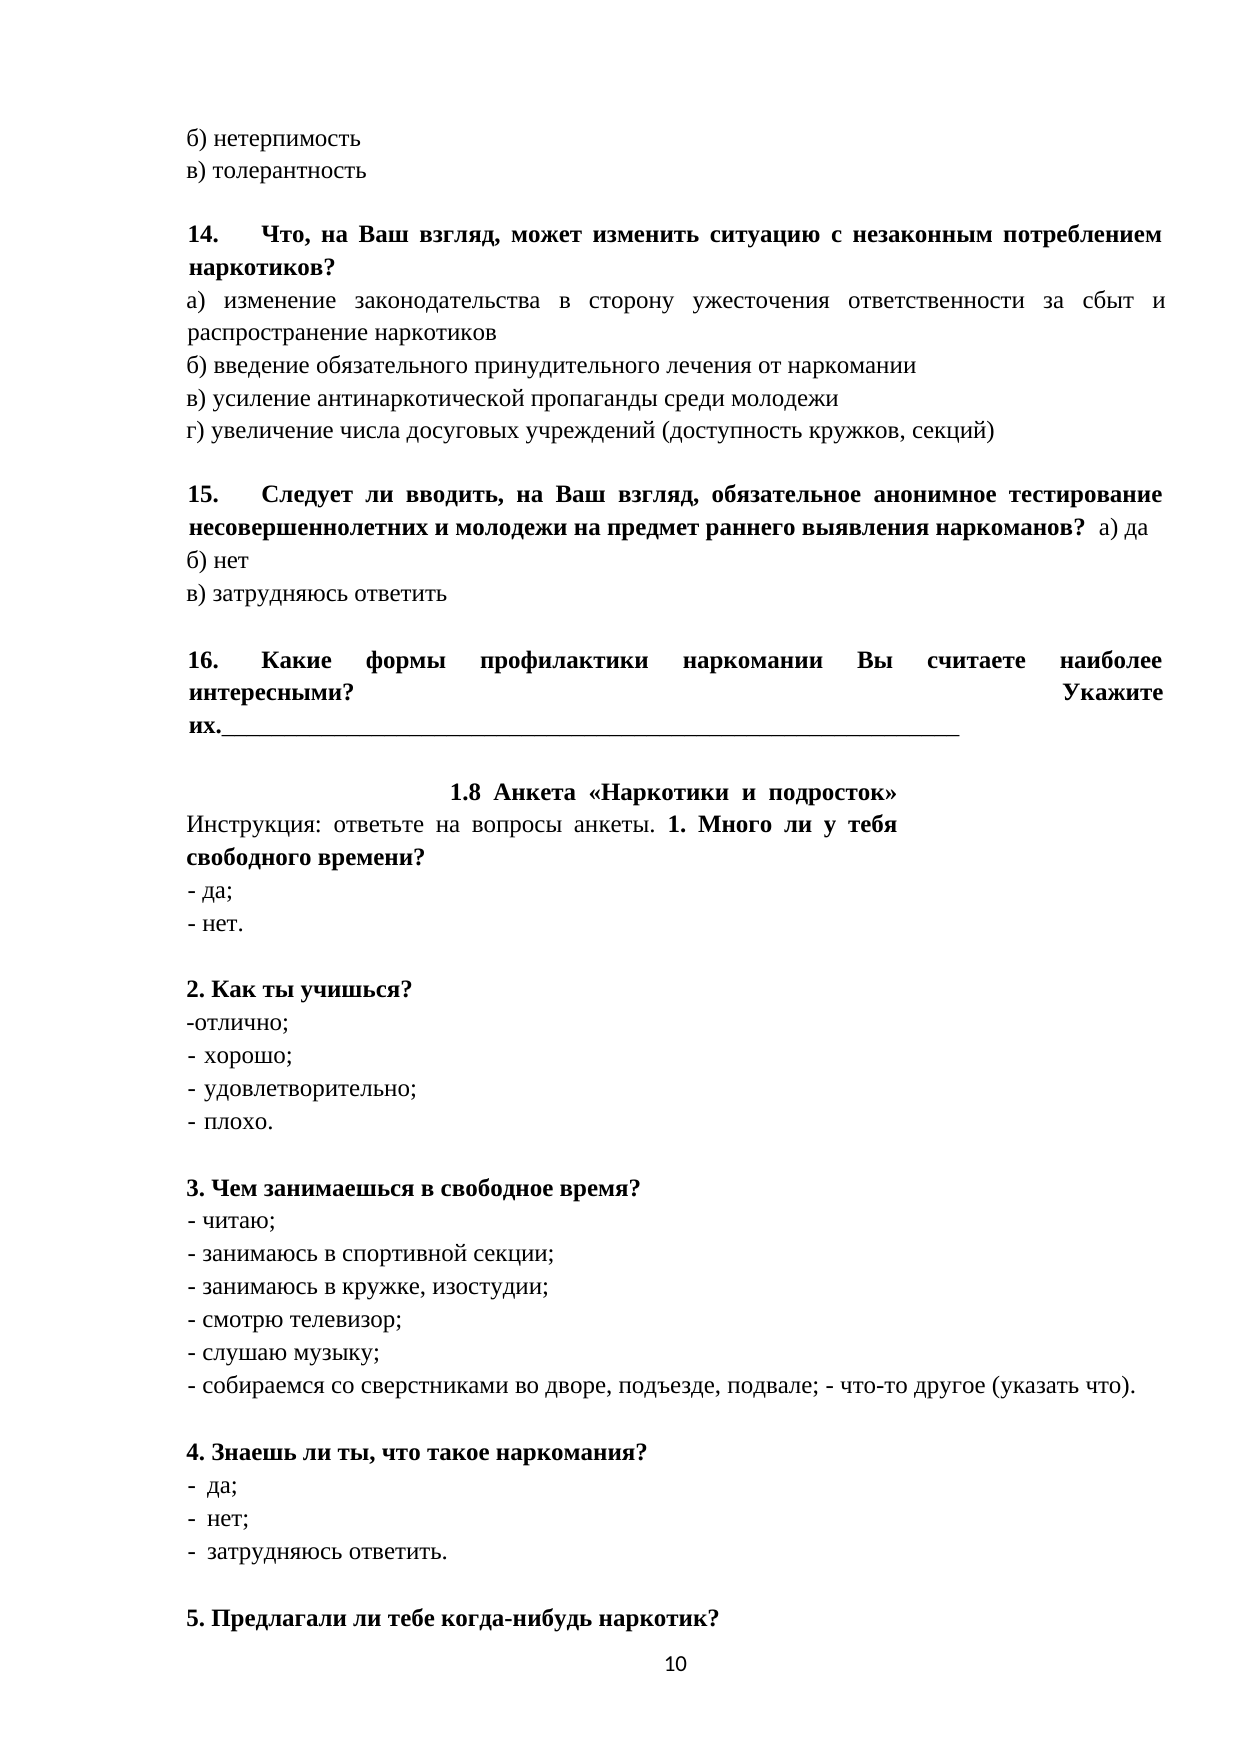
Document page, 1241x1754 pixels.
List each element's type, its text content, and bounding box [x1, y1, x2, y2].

text б) введение обязательного принудительного лечения от наркомании [186, 350, 1166, 378]
text б) нет [186, 545, 1166, 573]
text в) затрудняюсь ответить [186, 578, 1166, 606]
text г) увеличение числа досуговых учреждений (доступность кружков, секций) [186, 416, 1166, 444]
list смотрю телевизор; [187, 1304, 1166, 1333]
text а) изменение законодательства в сторону ужесточения ответственности за сбыт и распространение наркотиков [186, 285, 1166, 346]
list нет. [187, 908, 1166, 936]
text в) толерантность [186, 156, 1166, 184]
list Следует ли вводить, на Ваш взгляд, обязательное анонимное тестирование несовершеннолетних и молодежи на предмет раннего выявления наркоманов? а) да [187, 479, 1163, 541]
list да; [187, 875, 1166, 903]
list занимаюсь в спортивной секции; [187, 1238, 1166, 1267]
list читаю; [187, 1206, 1166, 1234]
text в) усиление антинаркотической пропаганды среди молодежи [186, 383, 1166, 411]
text 5. Предлагали ли тебе когда-нибудь наркотик? [186, 1603, 1163, 1632]
list затрудняюсь ответить. [187, 1536, 1166, 1565]
text -отлично; [186, 1007, 1166, 1036]
list удовлетворительно; [187, 1073, 1166, 1102]
list собираемся со сверстниками во дворе, подъезде, подвале; - что-то другое (указать что). [187, 1370, 1166, 1399]
text 4. Знаешь ли ты, что такое наркомания? [186, 1437, 1163, 1466]
text 2. Как ты учишься? [186, 974, 1163, 1003]
list хорошо; [187, 1040, 1166, 1069]
list занимаюсь в кружке, изостудии; [187, 1271, 1166, 1300]
text б) нетерпимость [186, 123, 1166, 151]
text 1.8 Анкета «Наркотики и подросток» Инструкция: ответьте на вопросы анкеты. 1. Много ли у тебя свободного времени? [186, 777, 897, 871]
list Какие формы профилактики наркомании Вы считаете наиболее интересными? Укажите их.___________________________________________________________ [187, 645, 1163, 738]
list нет; [187, 1503, 1166, 1532]
text 3. Чем занимаешься в свободное время? [186, 1173, 1163, 1201]
list Что, на Ваш взгляд, может изменить ситуацию с незаконным потреблением наркотиков? [187, 219, 1163, 281]
list слушаю музыку; [187, 1337, 1166, 1366]
list плохо. [187, 1106, 1166, 1134]
list да; [187, 1470, 1166, 1499]
